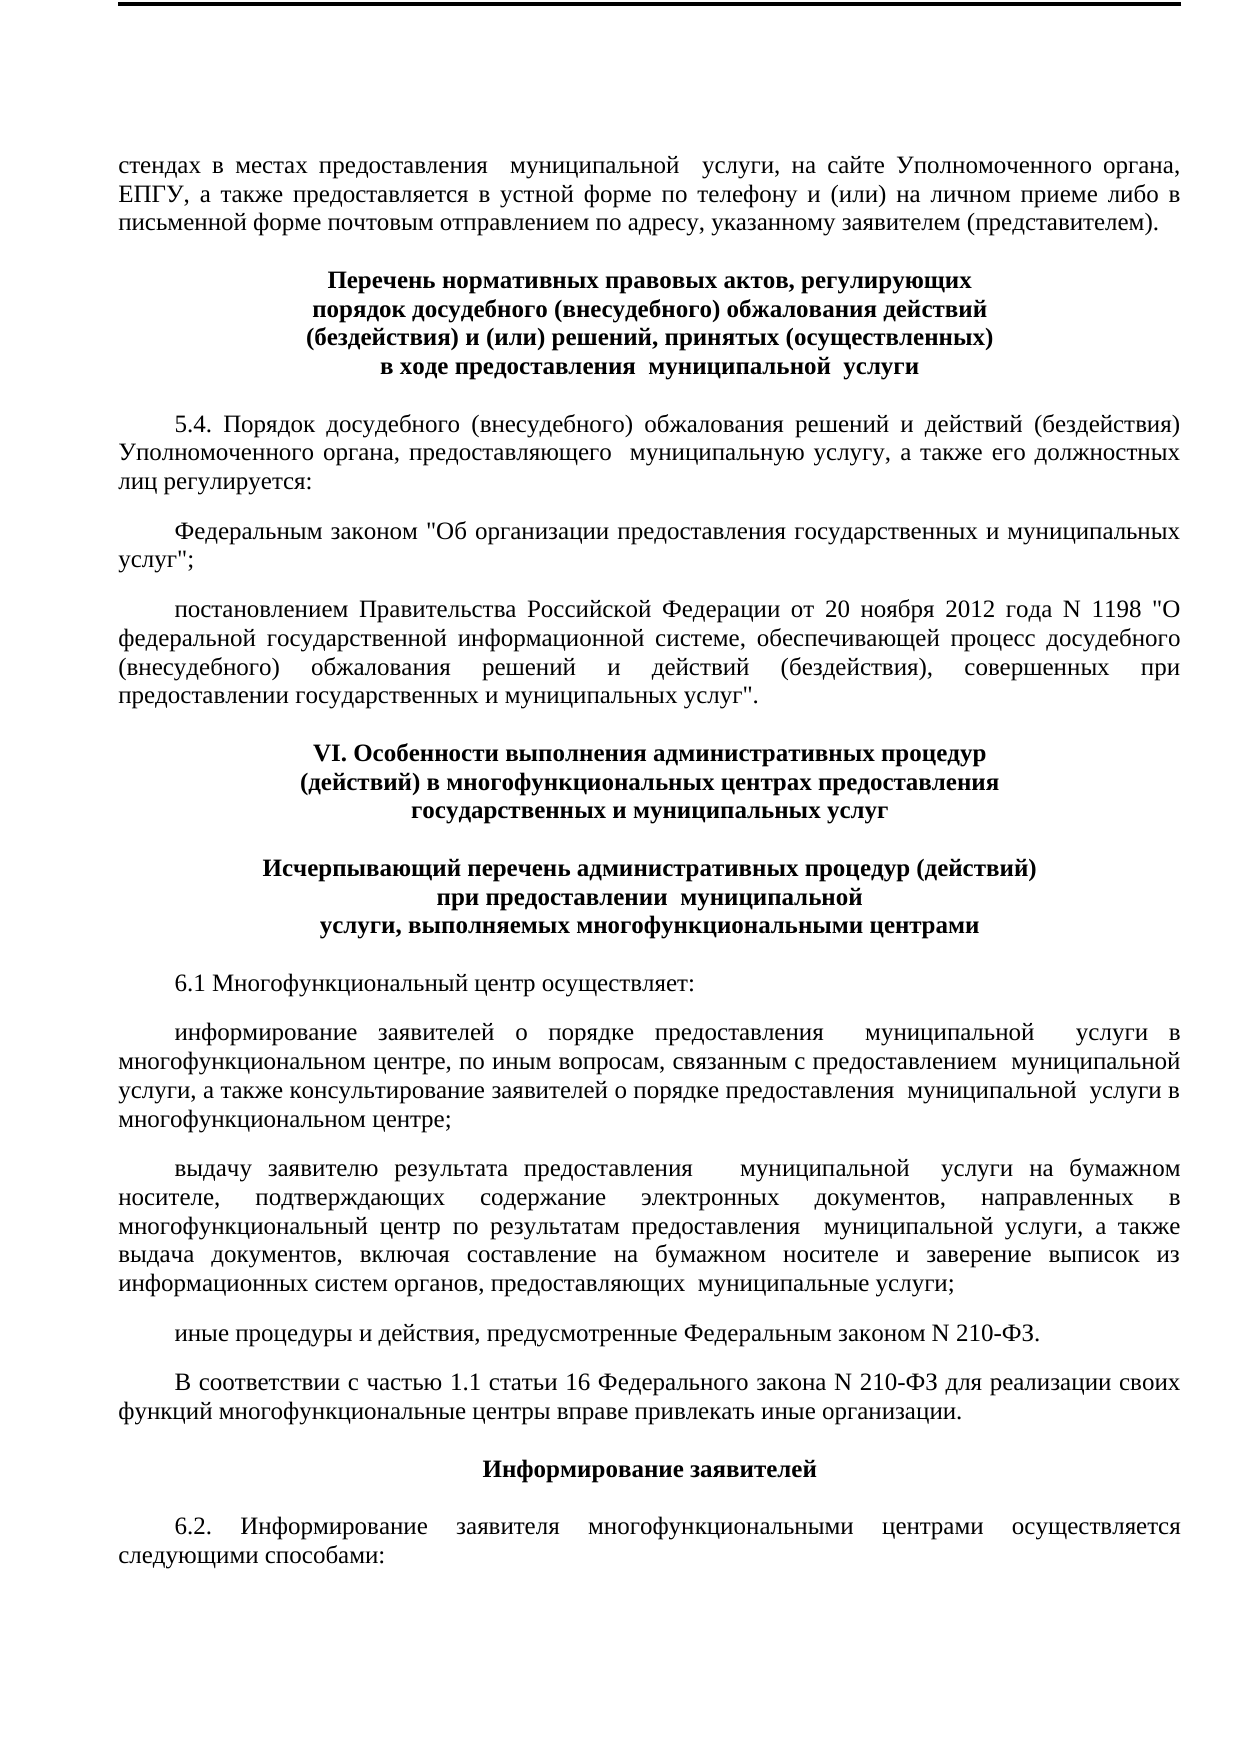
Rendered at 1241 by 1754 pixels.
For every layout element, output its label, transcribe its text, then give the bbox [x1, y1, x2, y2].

text иные процедуры и действия, предусмотренные Федеральным законом N 210-ФЗ. [118, 1318, 1181, 1347]
text при предоставлении муниципальной [118, 882, 1181, 910]
text (бездействия) и (или) решений, принятых (осуществленных) [118, 322, 1181, 351]
text 6.2. Информирование заявителя многофункциональными центрами осуществляется следующими способами: [118, 1511, 1181, 1569]
text Информирование заявителей [118, 1454, 1181, 1482]
text В соответствии с частью 1.1 статьи 16 Федерального закона N 210-ФЗ для реализации своих функций многофункциональные центры вправе привлекать иные организации. [118, 1367, 1181, 1425]
text государственных и муниципальных услуг [118, 795, 1181, 824]
text постановлением Правительства Российской Федерации от 20 ноября 2012 года N 1198 "О федеральной государственной информационной системе, обеспечивающей процесс досудебного (внесудебного) обжалования решений и действий (бездействия), совершенных при предоставлении государственных и муниципальных услуг". [118, 594, 1181, 709]
text 6.1 Многофункциональный центр осуществляет: [118, 968, 1181, 997]
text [118, 150, 1181, 236]
text выдачу заявителю результата предоставления муниципальной услуги на бумажном носителе, подтверждающих содержание электронных документов, направленных в многофункциональный центр по результатам предоставления муниципальной услуги, а также выдача документов, включая составление на бумажном носителе и заверение выписок из информационных систем органов, предоставляющих муниципальные услуги; [118, 1153, 1181, 1297]
text 5.4. Порядок досудебного (внесудебного) обжалования решений и действий (бездействия) Уполномоченного органа, предоставляющего муниципальную услугу, а также его должностных лиц регулируется: [118, 409, 1181, 495]
text порядок досудебного (внесудебного) обжалования действий [118, 294, 1181, 322]
text информирование заявителей о порядке предоставления муниципальной услуги в многофункциональном центре, по иным вопросам, связанным с предоставлением муниципальной услуги, а также консультирование заявителей о порядке предоставления муниципальной услуги в многофункциональном центре; [118, 1017, 1181, 1132]
text (действий) в многофункциональных центрах предоставления [118, 767, 1181, 795]
text Исчерпывающий перечень административных процедур (действий) [118, 853, 1181, 882]
text VI. Особенности выполнения административных процедур [118, 738, 1181, 767]
text Федеральным законом "Об организации предоставления государственных и муниципальных услуг"; [118, 516, 1181, 573]
text в ходе предоставления муниципальной услуги [118, 351, 1181, 380]
text Перечень нормативных правовых актов, регулирующих [118, 265, 1181, 294]
text услуги, выполняемых многофункциональными центрами [118, 910, 1181, 939]
